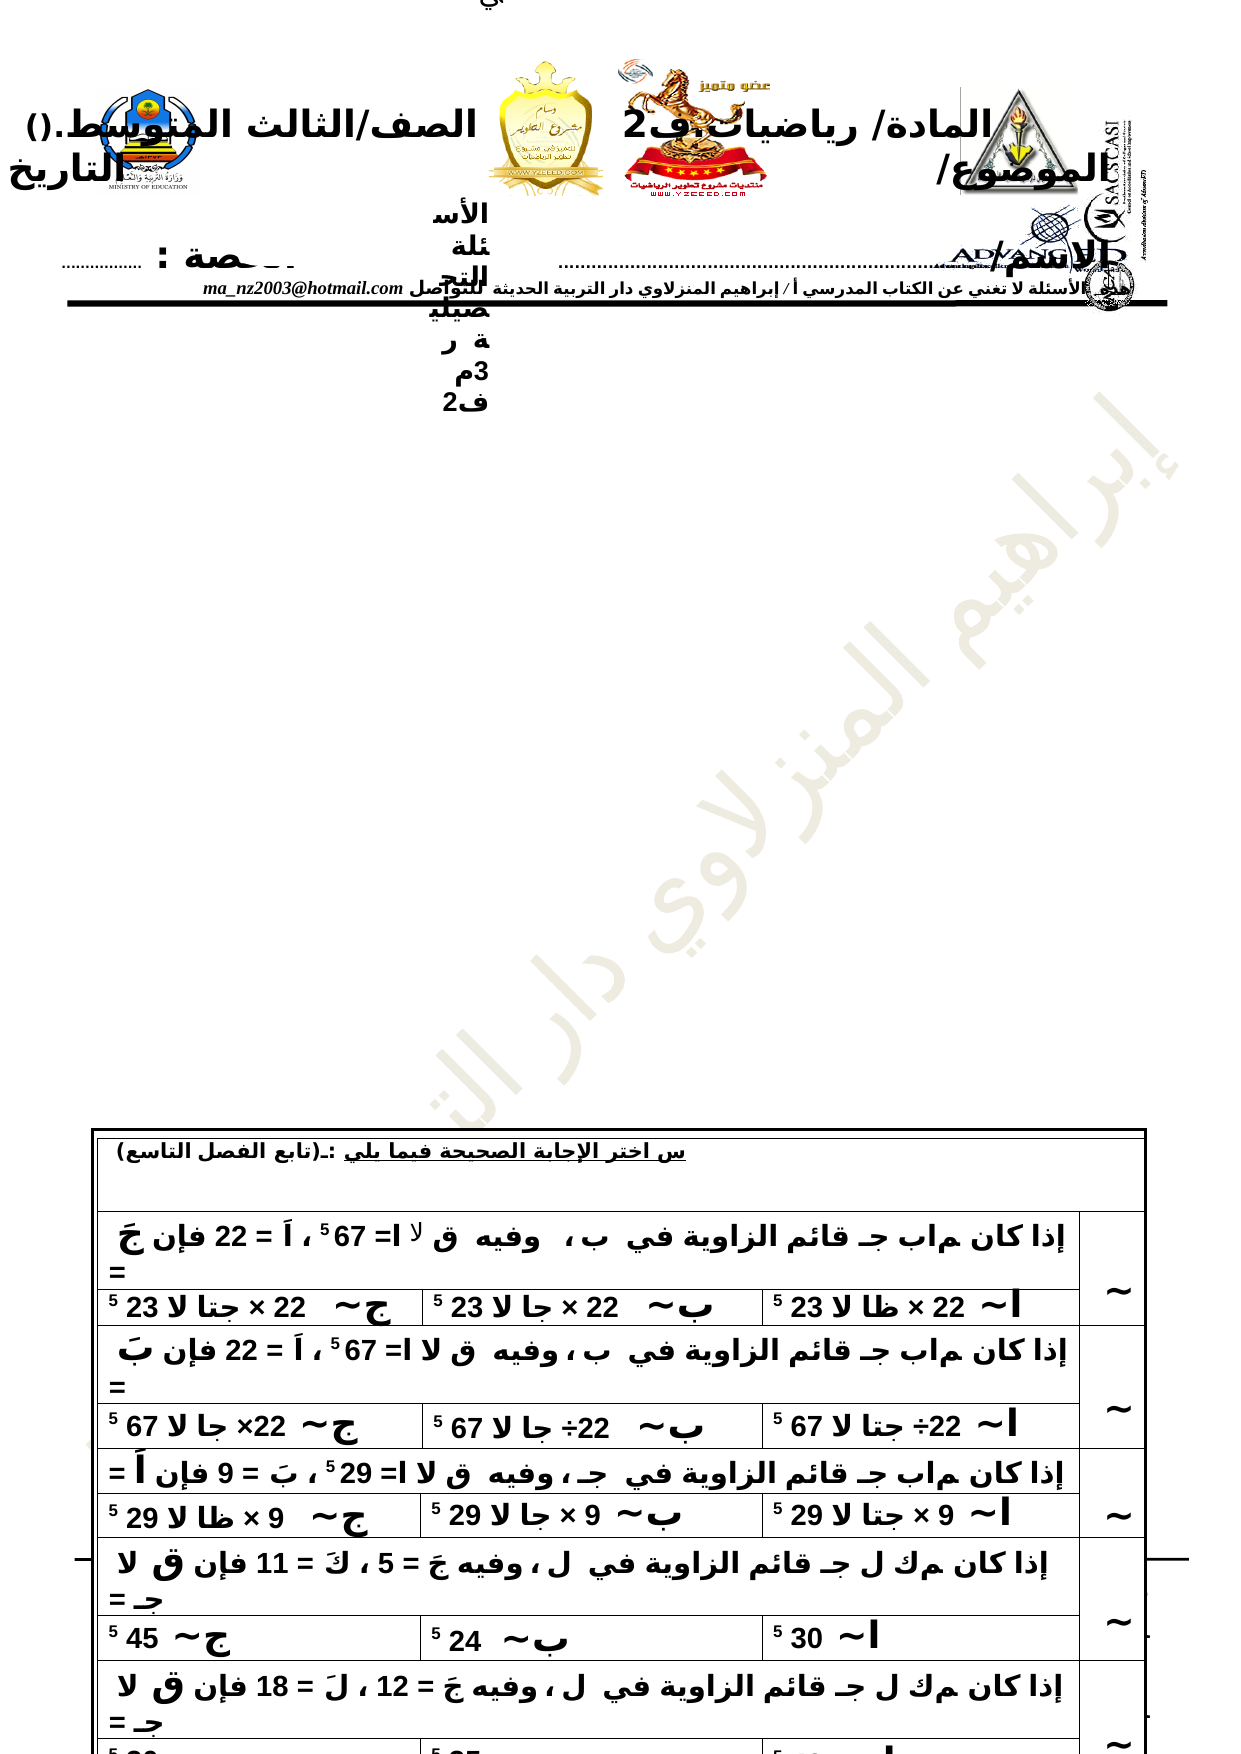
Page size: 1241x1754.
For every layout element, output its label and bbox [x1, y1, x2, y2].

picture [1076, 254, 1080, 264]
picture [95, 87, 199, 195]
picture [616, 58, 778, 199]
picture [960, 87, 1157, 316]
picture [488, 60, 603, 196]
